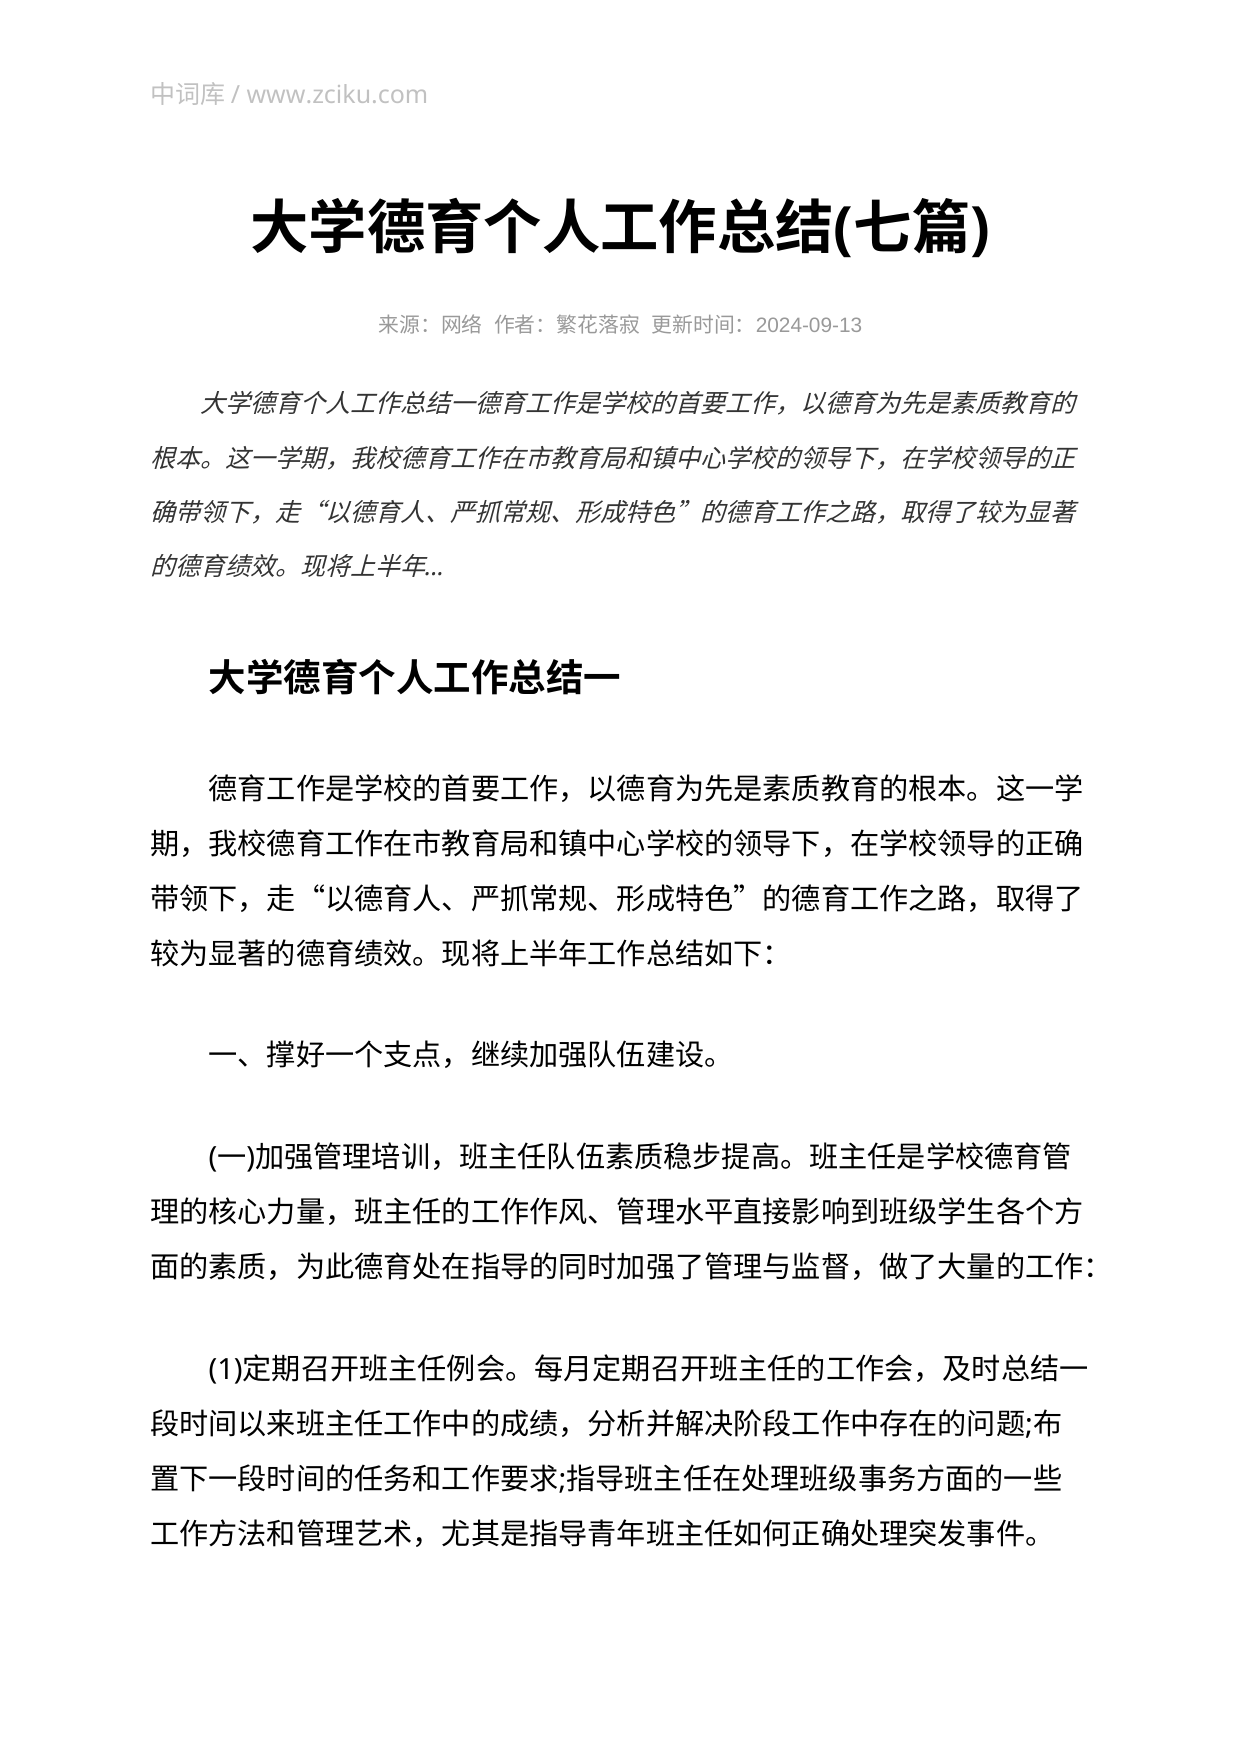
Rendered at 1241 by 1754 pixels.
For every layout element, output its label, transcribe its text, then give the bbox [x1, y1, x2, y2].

text 德育工作是学校的首要工作，以德育为先是素质教育的根本。这一学期，我校德育工作在市教育局和镇中心学校的领导下，在学校领导的正确带领下，走“以德育人、严抓常规、形成特色”的德育工作之路，取得了较为显著的德育绩效。现将上半年工作总结如下： [150, 766, 1090, 972]
text 来源：网络 作者：繁花落寂 更新时间：2024-09-13 [150, 313, 1090, 337]
text 一、撑好一个支点，继续加强队伍建设。 [150, 1032, 1090, 1074]
text (1)定期召开班主任例会。每月定期召开班主任的工作会，及时总结一段时间以来班主任工作中的成绩，分析并解决阶段工作中存在的问题;布置下一段时间的任务和工作要求;指导班主任在处理班级事务方面的一些工作方法和管理艺术，尤其是指导青年班主任如何正确处理突发事件。 [150, 1345, 1090, 1553]
subtitle 大学德育个人工作总结(七篇) [150, 181, 1090, 266]
text 大学德育个人工作总结一德育工作是学校的首要工作，以德育为先是素质教育的根本。这一学期，我校德育工作在市教育局和镇中心学校的领导下，在学校领导的正确带领下，走“以德育人、严抓常规、形成特色”的德育工作之路，取得了较为显著的德育绩效。现将上半年... [150, 384, 1090, 583]
text (一)加强管理培训，班主任队伍素质稳步提高。班主任是学校德育管理的核心力量，班主任的工作作风、管理水平直接影响到班级学生各个方面的素质，为此德育处在指导的同时加强了管理与监督，做了大量的工作： [150, 1134, 1090, 1286]
text 大学德育个人工作总结一 [150, 648, 1090, 702]
